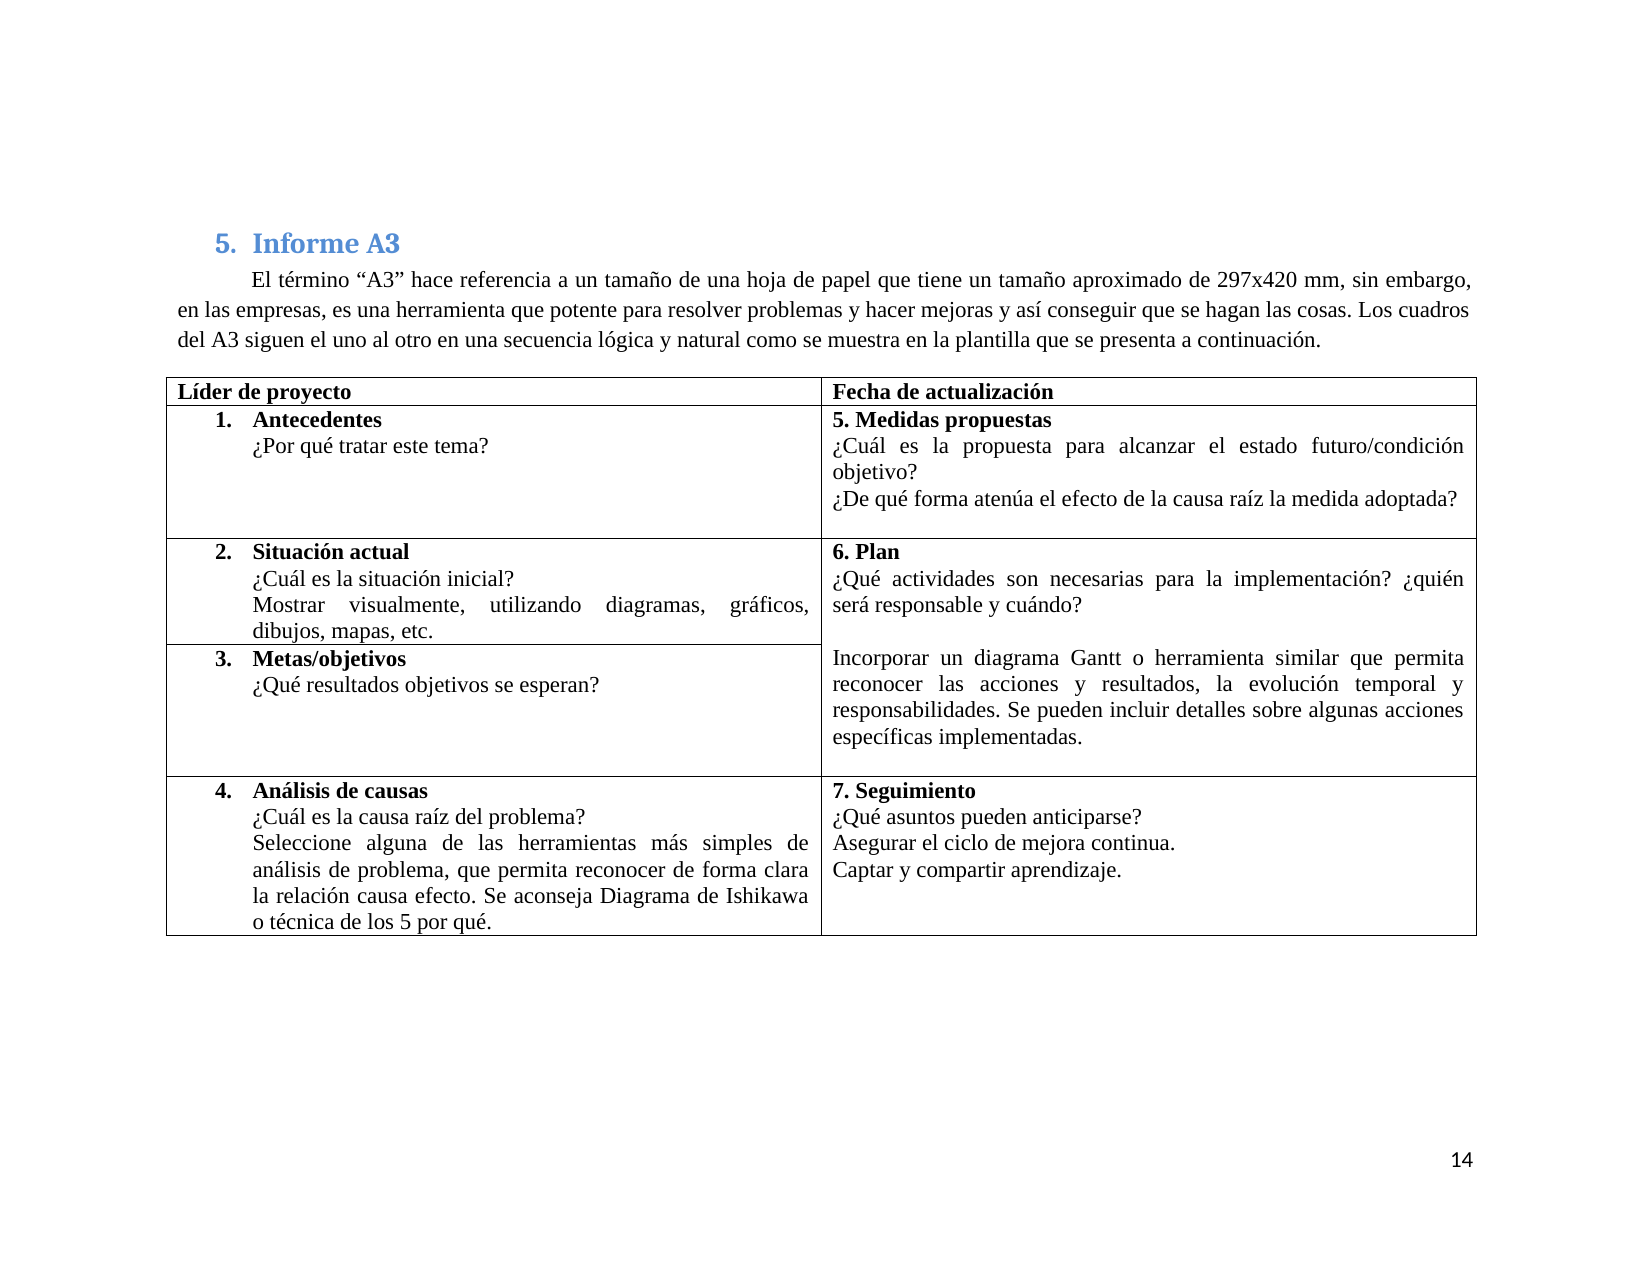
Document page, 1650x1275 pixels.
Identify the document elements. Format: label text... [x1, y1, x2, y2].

table_cell Antecedentes ¿Por qué tratar este tema? [167, 406, 821, 537]
table_cell 7. Seguimiento ¿Qué asuntos pueden anticiparse? Asegurar el ciclo de mejora continua. Captar y compartir aprendizaje. [822, 777, 1476, 935]
table_cell 5. Medidas propuestas ¿Cuál es la propuesta para alcanzar el estado futuro/condición objetivo? ¿De qué forma atenúa el efecto de la causa raíz la medida adoptada? [822, 406, 1476, 537]
subtitle Informe A3 [215, 227, 1473, 261]
text El término “A3” hace referencia a un tamaño de una hoja de papel que tiene un tamaño aproximado de 297x420 mm, sin embargo, en las empresas, es una herramienta que potente para resolver problemas y hacer mejoras y así conseguir que se hagan las cosas. Los cuadros del A3 siguen el uno al otro en una secuencia lógica y natural como se muestra en la plantilla que se presenta a continuación. [177, 266, 1473, 352]
table_header Líder de proyecto [167, 378, 821, 404]
table_header Fecha de actualización [822, 378, 1476, 404]
table_cell 6. Plan ¿Qué actividades son necesarias para la implementación? ¿quién será responsable y cuándo? Incorporar un diagrama Gantt o herramienta similar que permita reconocer las acciones y resultados, la evolución temporal y responsabilidades. Se pueden incluir detalles sobre algunas acciones específicas implementadas. [822, 539, 1476, 776]
table_cell Situación actual ¿Cuál es la situación inicial? Mostrar visualmente, utilizando diagramas, gráficos, dibujos, mapas, etc. [167, 539, 821, 644]
table_cell Análisis de causas ¿Cuál es la causa raíz del problema? Seleccione alguna de las herramientas más simples de análisis de problema, que permita reconocer de forma clara la relación causa efecto. Se aconseja Diagrama de Ishikawa o técnica de los 5 por qué. [167, 777, 821, 935]
table_cell Metas/objetivos ¿Qué resultados objetivos se esperan? [167, 645, 821, 776]
